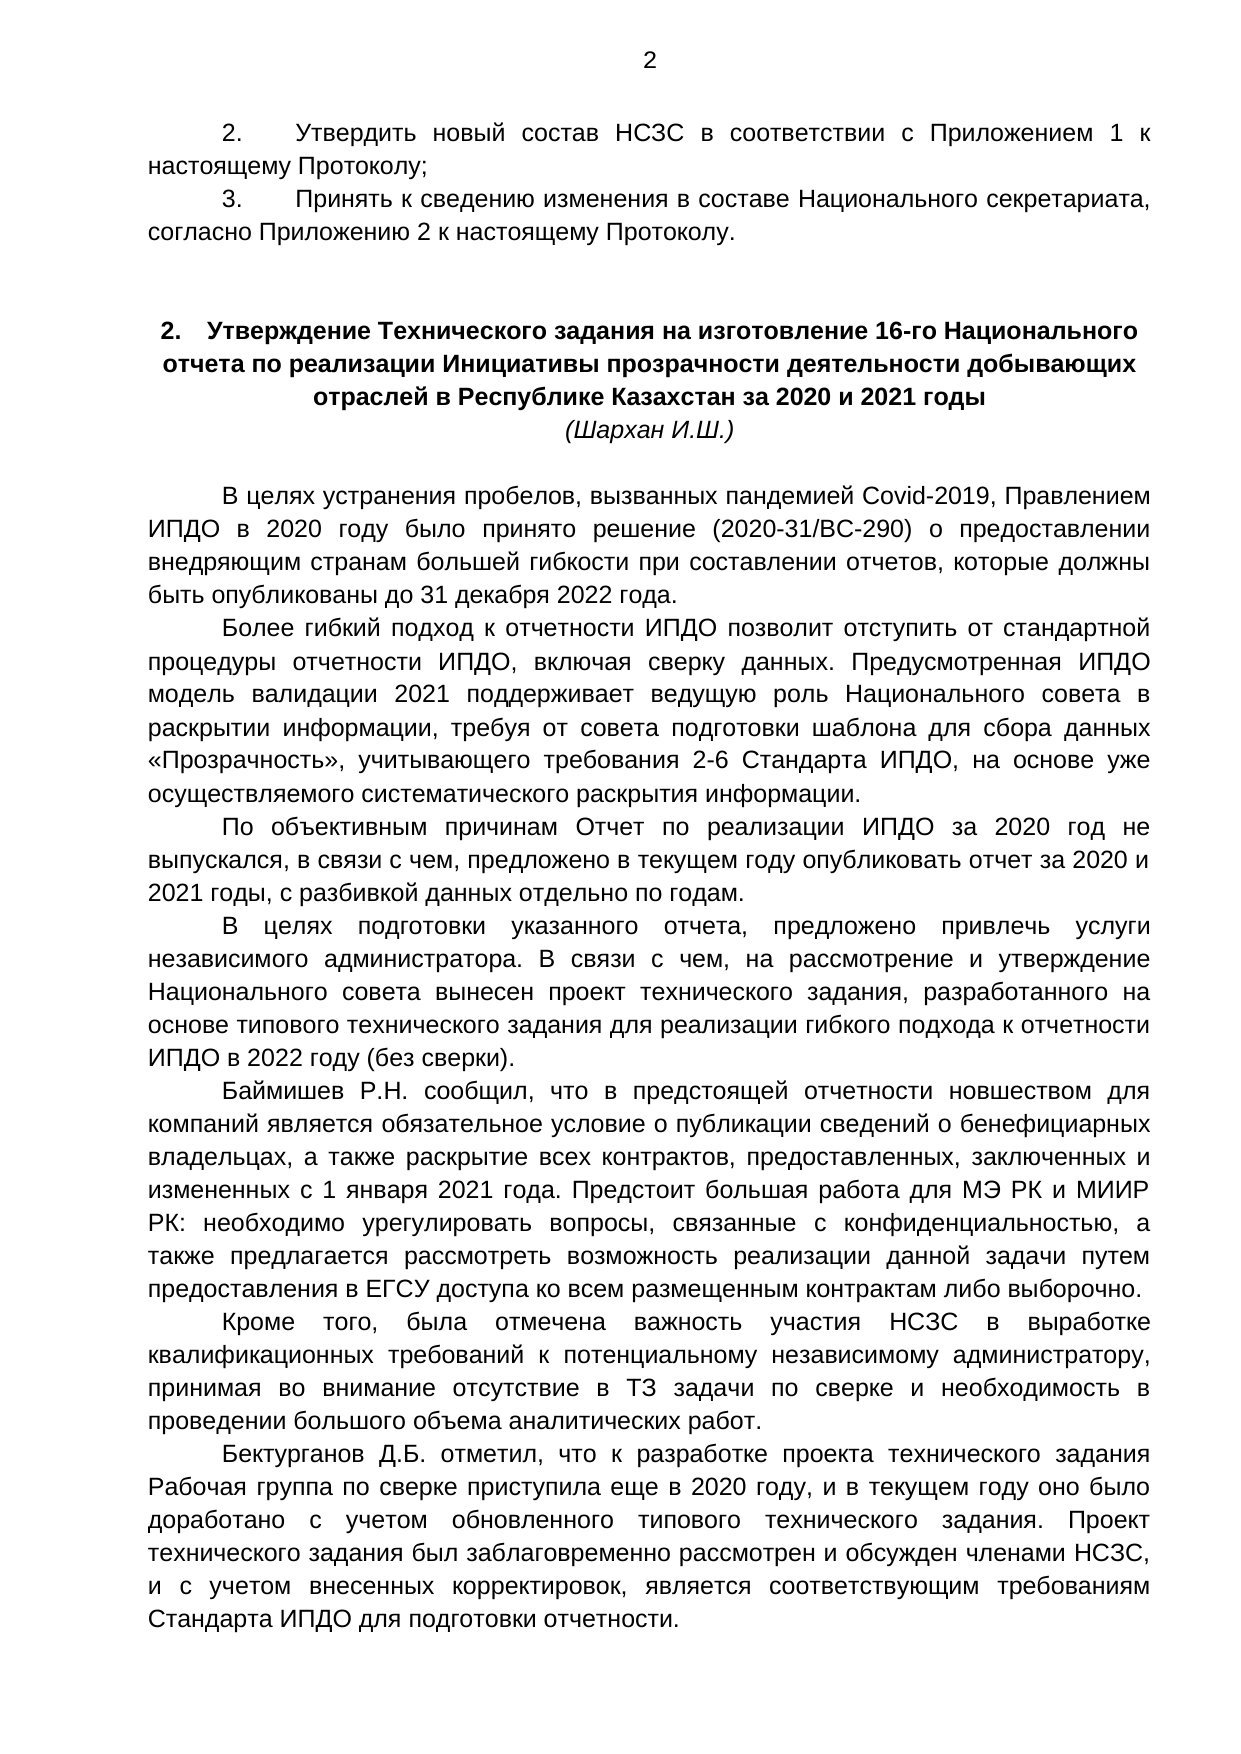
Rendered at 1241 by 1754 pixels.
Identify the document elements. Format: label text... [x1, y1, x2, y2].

text Бектурганов Д.Б. отметил, что к разработке проекта технического задания Рабочая группа по сверке приступила еще в 2020 году, и в текущем году оно было доработано с учетом обновленного типового технического задания. Проект технического задания был заблаговременно рассмотрен и обсужден членами НСЗС, и с учетом внесенных корректировок, является соответствующим требованиям Стандарта ИПДО для подготовки отчетности. [148, 1439, 1152, 1633]
list Принять к сведению изменения в составе Национального секретариата, согласно Приложению 2 к настоящему Протоколу. [148, 184, 1152, 246]
text Баймишев Р.Н. сообщил, что в предстоящей отчетности новшеством для компаний является обязательное условие о публикации сведений о бенефициарных владельцах, а также раскрытие всех контрактов, предоставленных, заключенных и измененных с 1 января 2021 года. Предстоит большая работа для МЭ РК и МИИР РК: необходимо урегулировать вопросы, связанные с конфиденциальностью, а также предлагается рассмотреть возможность реализации данной задачи путем предоставления в ЕГСУ доступа ко всем размещенным контрактам либо выборочно. [148, 1076, 1152, 1303]
text (Шархан И.Ш.) [148, 415, 1152, 444]
list Утвердить новый состав НСЗС в соответствии с Приложением 1 к настоящему Протоколу; [148, 118, 1152, 180]
text В целях устранения пробелов, вызванных пандемией Covid-2019, Правлением ИПДО в 2020 году было принято решение (2020-31/ВС-290) о предоставлении внедряющим странам большей гибкости при составлении отчетов, которые должны быть опубликованы до 31 декабря 2022 года. [148, 481, 1152, 609]
list Утверждение Технического задания на изготовление 16-го Национального отчета по реализации Инициативы прозрачности деятельности добывающих отраслей в Республике Казахстан за 2020 и 2021 годы [148, 316, 1152, 411]
text Кроме того, была отмечена важность участия НСЗС в выработке квалификационных требований к потенциальному независимому администратору, принимая во внимание отсутствие в ТЗ задачи по сверке и необходимость в проведении большого объема аналитических работ. [148, 1307, 1152, 1435]
text В целях подготовки указанного отчета, предложено привлечь услуги независимого администратора. В связи с чем, на рассмотрение и утверждение Национального совета вынесен проект технического задания, разработанного на основе типового технического задания для реализации гибкого подхода к отчетности ИПДО в 2022 году (без сверки). [148, 911, 1152, 1071]
text Более гибкий подход к отчетности ИПДО позволит отступить от стандартной процедуры отчетности ИПДО, включая сверку данных. Предусмотренная ИПДО модель валидации 2021 поддерживает ведущую роль Национального совета в раскрытии информации, требуя от совета подготовки шаблона для сбора данных «Прозрачность», учитывающего требования 2-6 Стандарта ИПДО, на основе уже осуществляемого систематического раскрытия информации. [148, 613, 1152, 807]
text По объективным причинам Отчет по реализации ИПДО за 2020 год не выпускался, в связи с чем, предложено в текущем году опубликовать отчет за 2020 и 2021 годы, с разбивкой данных отдельно по годам. [148, 812, 1152, 906]
